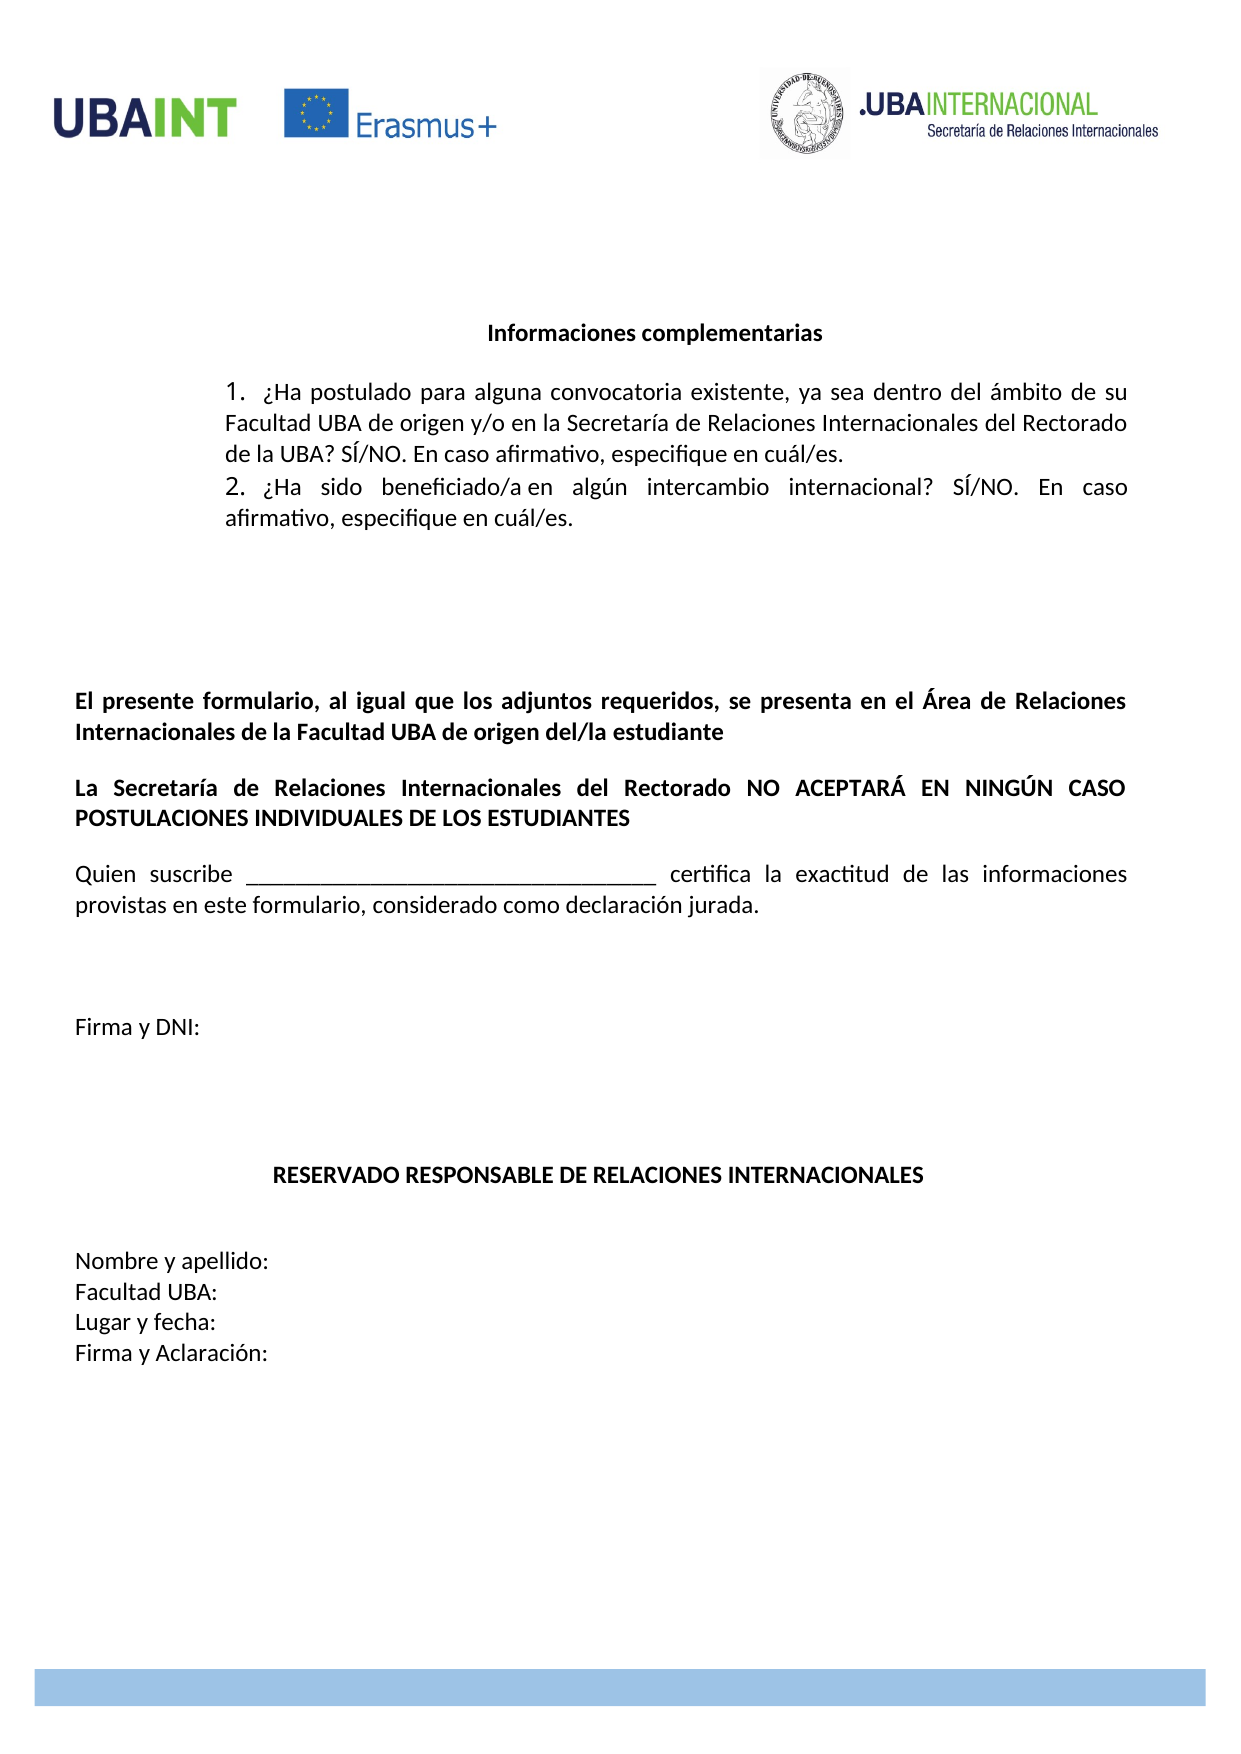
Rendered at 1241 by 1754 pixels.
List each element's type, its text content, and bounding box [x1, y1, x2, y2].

text La Secretaría de Relaciones Internacionales del Rectorado NO ACEPTARÁ EN NINGÚN CASO POSTULACIONES INDIVIDUALES DE LOS ESTUDIANTES [75, 772, 1128, 833]
text Nombre y apellido: [75, 1245, 1128, 1276]
text Quien suscribe _________________________________ certifica la exactitud de las informaciones provistas en este formulario, considerado como declaración jurada. [75, 859, 1128, 920]
text Firma y Aclaración: [75, 1337, 1128, 1367]
picture [0, 0, 1241, 226]
list ¿Ha postulado para alguna convocatoria existente, ya sea dentro del ámbito de su Facultad UBA de origen y/o en la Secretaría de Relaciones Internacionales del Rectorado de la UBA? SÍ/NO. En caso afirmativo, especifique en cuál/es. [225, 373, 1128, 468]
list ¿Ha sido beneficiado/a en algún intercambio internacional? SÍ/NO. En caso afirmativo, especifique en cuál/es. [225, 468, 1128, 533]
text Informaciones complementarias [187, 317, 1128, 348]
text El presente formulario, al igual que los adjuntos requeridos, se presenta en el Área de Relaciones Internacionales de la Facultad UBA de origen del/la estudiante [75, 686, 1128, 747]
text RESERVADO RESPONSABLE DE RELACIONES INTERNACIONALES [75, 1159, 1128, 1189]
text Facultad UBA: [75, 1276, 1128, 1306]
text Lugar y fecha: [75, 1306, 1128, 1337]
text Firma y DNI: [75, 1011, 1128, 1042]
